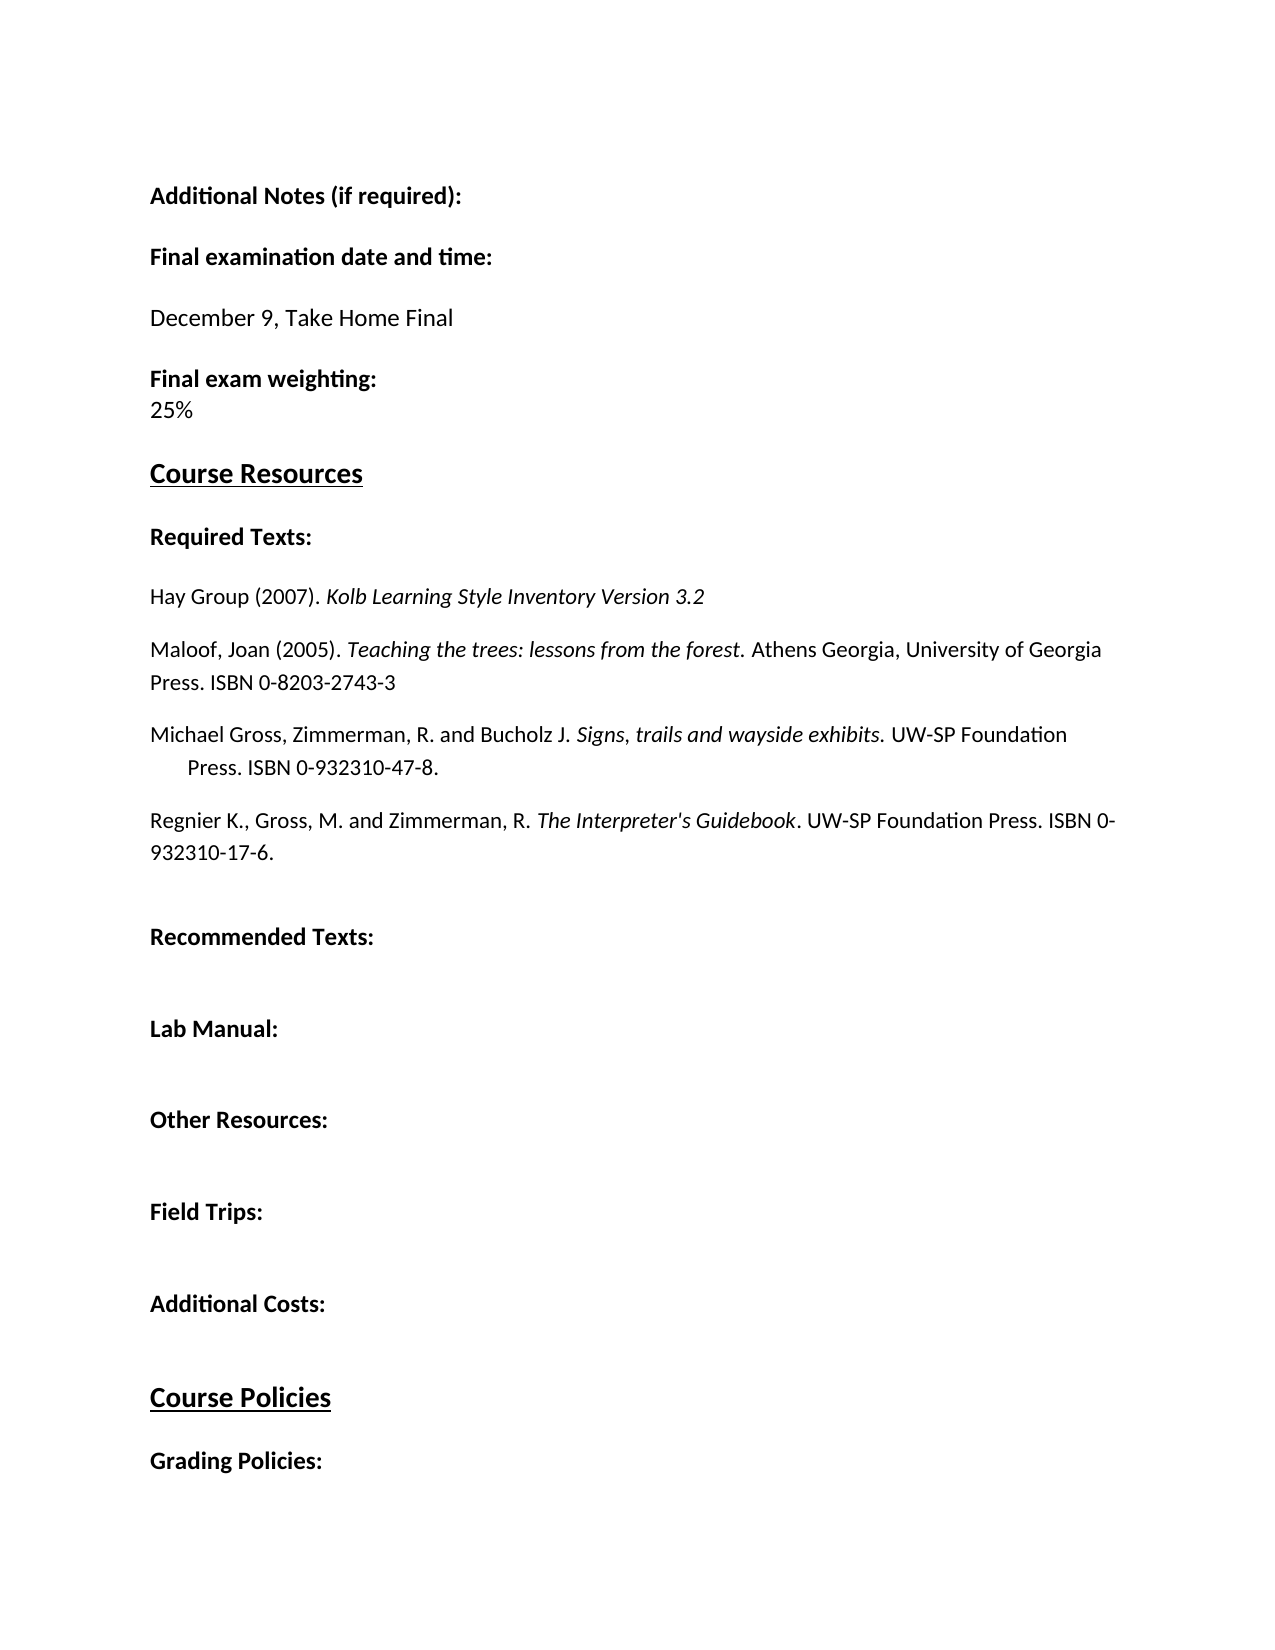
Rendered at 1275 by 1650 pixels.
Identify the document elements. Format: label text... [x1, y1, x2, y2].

text Hay Group (2007). Kolb Learning Style Inventory Version 3.2 [150, 582, 1125, 610]
subtitle Course Resources [150, 455, 1125, 491]
subtitle Other Resources: [150, 1105, 1125, 1135]
subtitle Final exam weighting: [150, 364, 1125, 394]
text Regnier K., Gross, M. and Zimmerman, R. The Interpreter's Guidebook. UW-SP Foundation Press. ISBN 0-932310-17-6. [150, 806, 1125, 866]
subtitle Additional Costs: [150, 1288, 1125, 1318]
text 25% [150, 394, 1125, 425]
text December 9, Take Home Final [150, 303, 1125, 333]
subtitle Lab Manual: [150, 1013, 1125, 1044]
subtitle Final examination date and time: [150, 242, 1125, 272]
subtitle Grading Policies: [150, 1446, 1125, 1476]
subtitle Field Trips: [150, 1196, 1125, 1227]
subtitle Required Texts: [150, 521, 1125, 552]
subtitle Course Policies [150, 1379, 1125, 1415]
subtitle Recommended Texts: [150, 922, 1125, 952]
text Michael Gross, Zimmerman, R. and Bucholz J. Signs, trails and wayside exhibits. UW-SP Foundation Press. ISBN 0-932310-47-8. [150, 721, 1125, 781]
text Maloof, Joan (2005). Teaching the trees: lessons from the forest. Athens Georgia, University of Georgia Press. ISBN 0-8203-2743-3 [150, 635, 1125, 696]
text Additional Notes (if required): [150, 181, 1125, 211]
